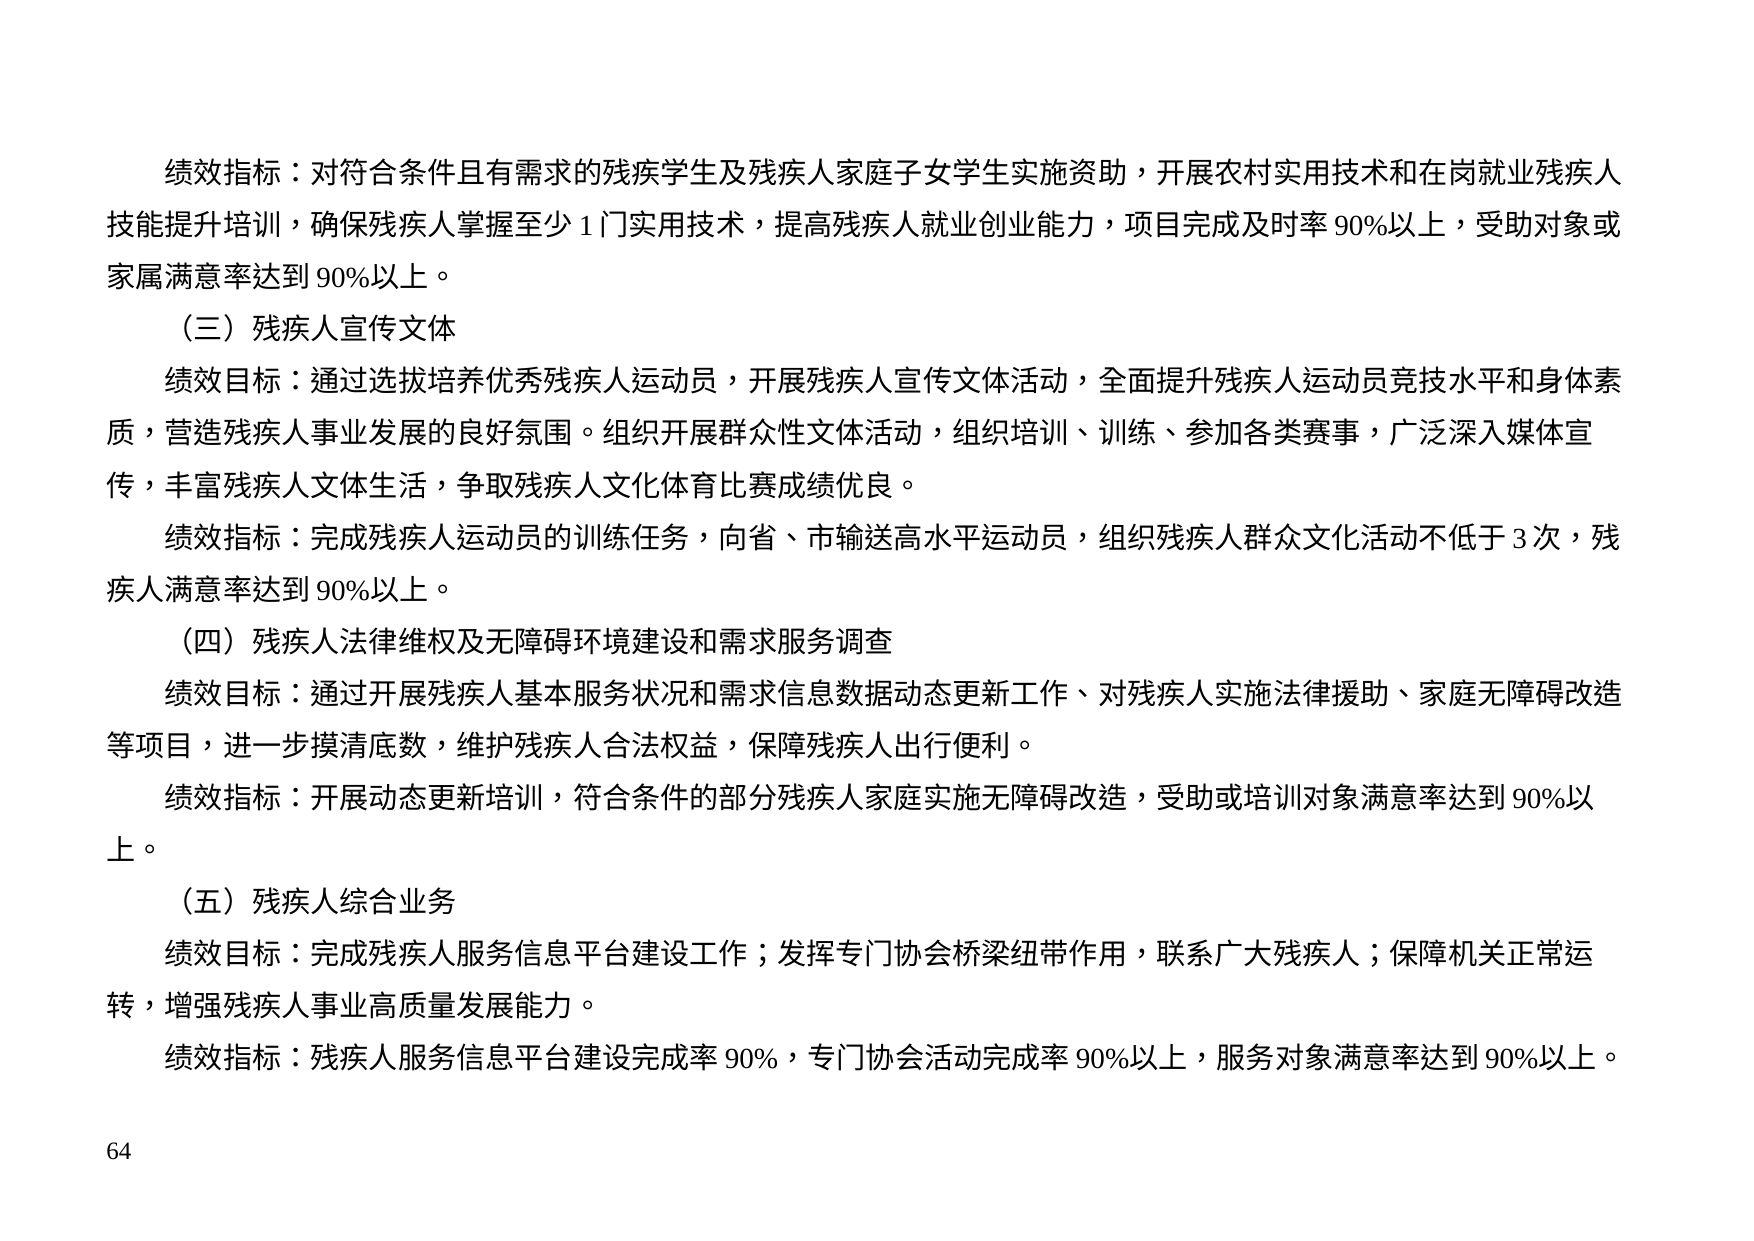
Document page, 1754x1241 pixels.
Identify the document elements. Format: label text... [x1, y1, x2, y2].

text （五）残疾人综合业务 [106, 871, 1648, 923]
text 绩效目标：通过选拔培养优秀残疾人运动员，开展残疾人宣传文体活动，全面提升残疾人运动员竞技水平和身体素质，营造残疾人事业发展的良好氛围。组织开展群众性文体活动，组织培训、训练、参加各类赛事，广泛深入媒体宣传，丰富残疾人文体生活，争取残疾人文化体育比赛成绩优良。 [106, 350, 1648, 506]
text （三）残疾人宣传文体 [106, 298, 1648, 350]
text （四）残疾人法律维权及无障碍环境建设和需求服务调查 [106, 611, 1648, 663]
text 绩效目标：通过开展残疾人基本服务状况和需求信息数据动态更新工作、对残疾人实施法律援助、家庭无障碍改造等项目，进一步摸清底数，维护残疾人合法权益，保障残疾人出行便利。 [106, 663, 1648, 767]
text 绩效指标：残疾人服务信息平台建设完成率90%，专门协会活动完成率90%以上，服务对象满意率达到90%以上。 [106, 1027, 1648, 1079]
text 绩效指标：对符合条件且有需求的残疾学生及残疾人家庭子女学生实施资助，开展农村实用技术和在岗就业残疾人技能提升培训，确保残疾人掌握至少1门实用技术，提高残疾人就业创业能力，项目完成及时率90%以上，受助对象或家属满意率达到90%以上。 [106, 142, 1648, 298]
text 绩效指标：完成残疾人运动员的训练任务，向省、市输送高水平运动员，组织残疾人群众文化活动不低于3次，残疾人满意率达到90%以上。 [106, 506, 1648, 611]
text 绩效目标：完成残疾人服务信息平台建设工作；发挥专门协会桥梁纽带作用，联系广大残疾人；保障机关正常运转，增强残疾人事业高质量发展能力。 [106, 923, 1648, 1027]
text 绩效指标：开展动态更新培训，符合条件的部分残疾人家庭实施无障碍改造，受助或培训对象满意率达到90%以上。 [106, 767, 1648, 871]
